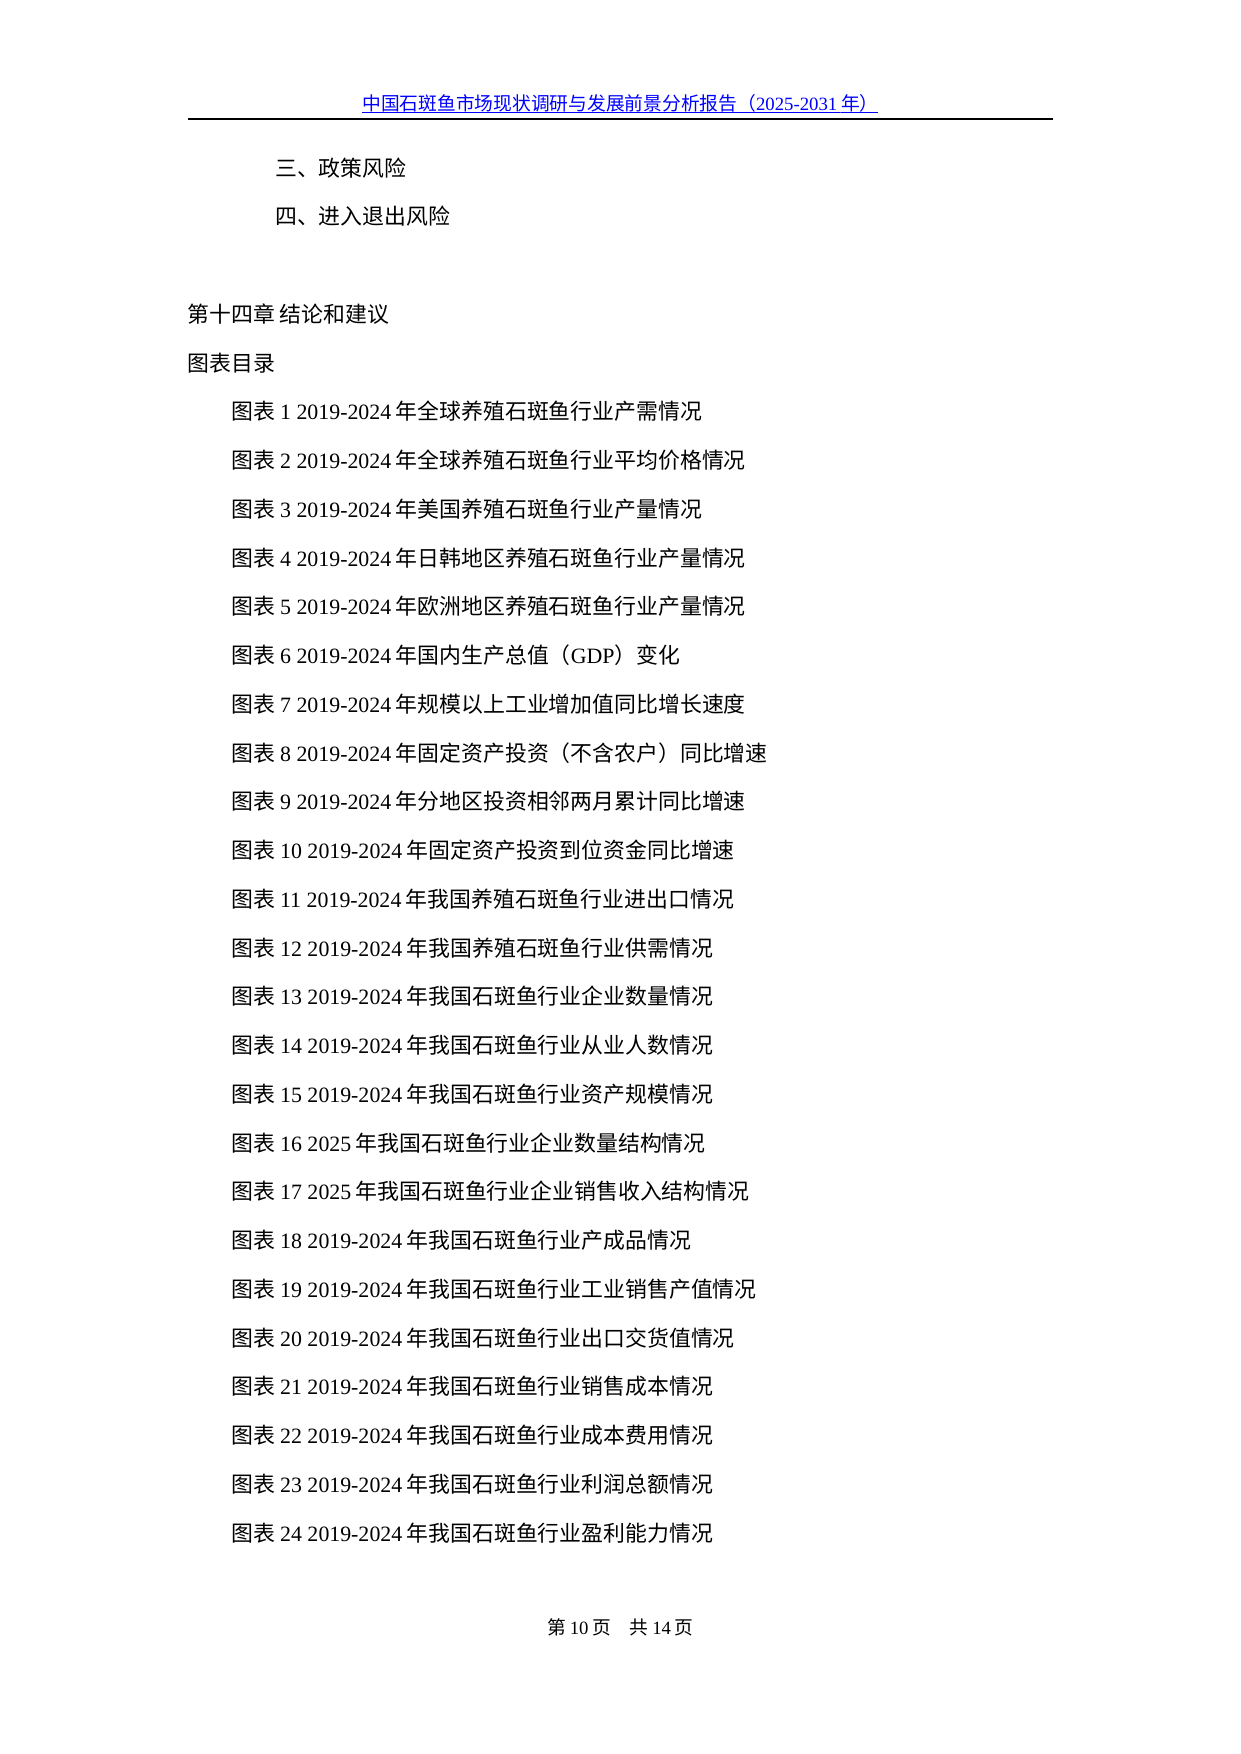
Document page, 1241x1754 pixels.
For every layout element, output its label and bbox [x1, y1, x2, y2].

text [187, 150, 1053, 1548]
